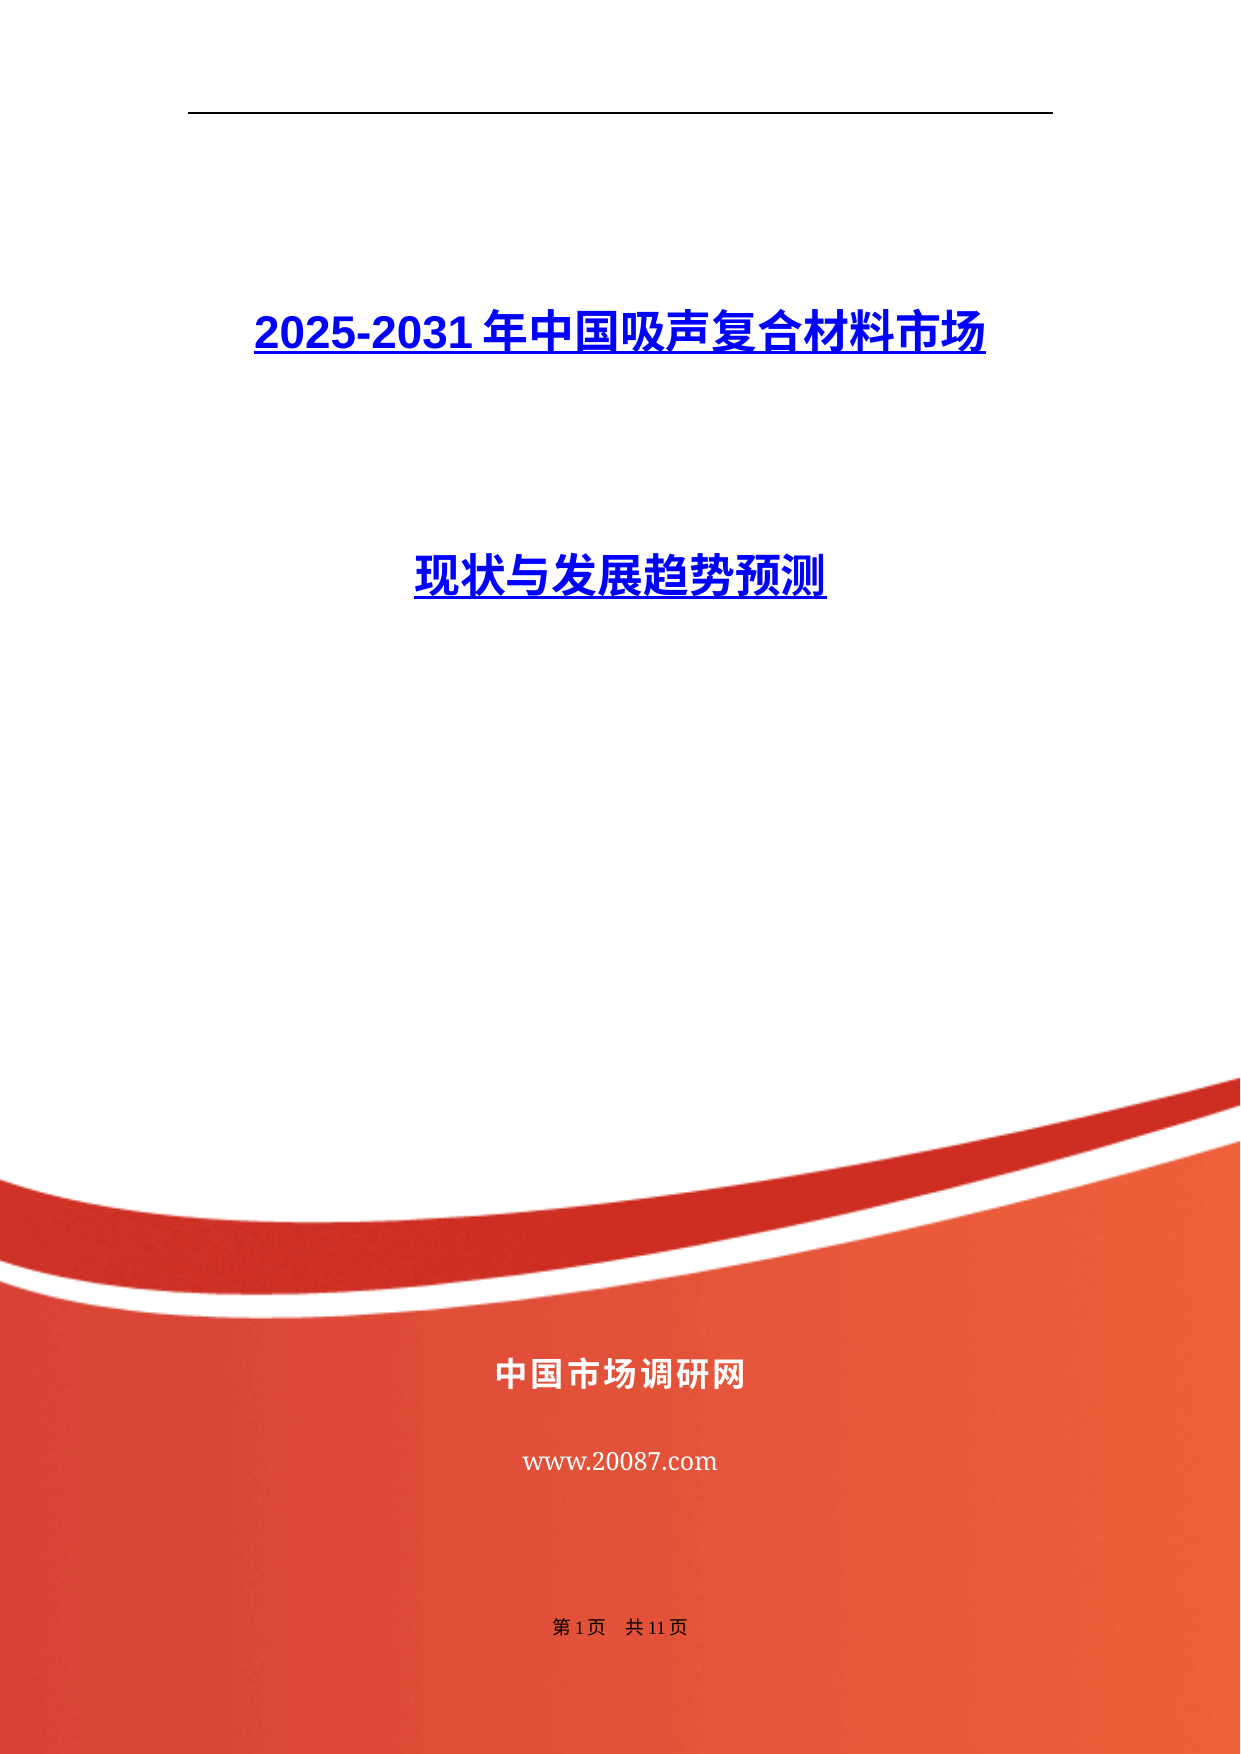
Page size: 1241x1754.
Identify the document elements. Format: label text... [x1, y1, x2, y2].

table_header 2025-2031年中国吸声复合材料市场现状与发展趋势预测 [188, 207, 1053, 773]
text www.20087.com [187, 1428, 1053, 1493]
subtitle 中国市场调研网 [187, 1339, 1053, 1404]
picture [0, 1006, 1241, 1754]
